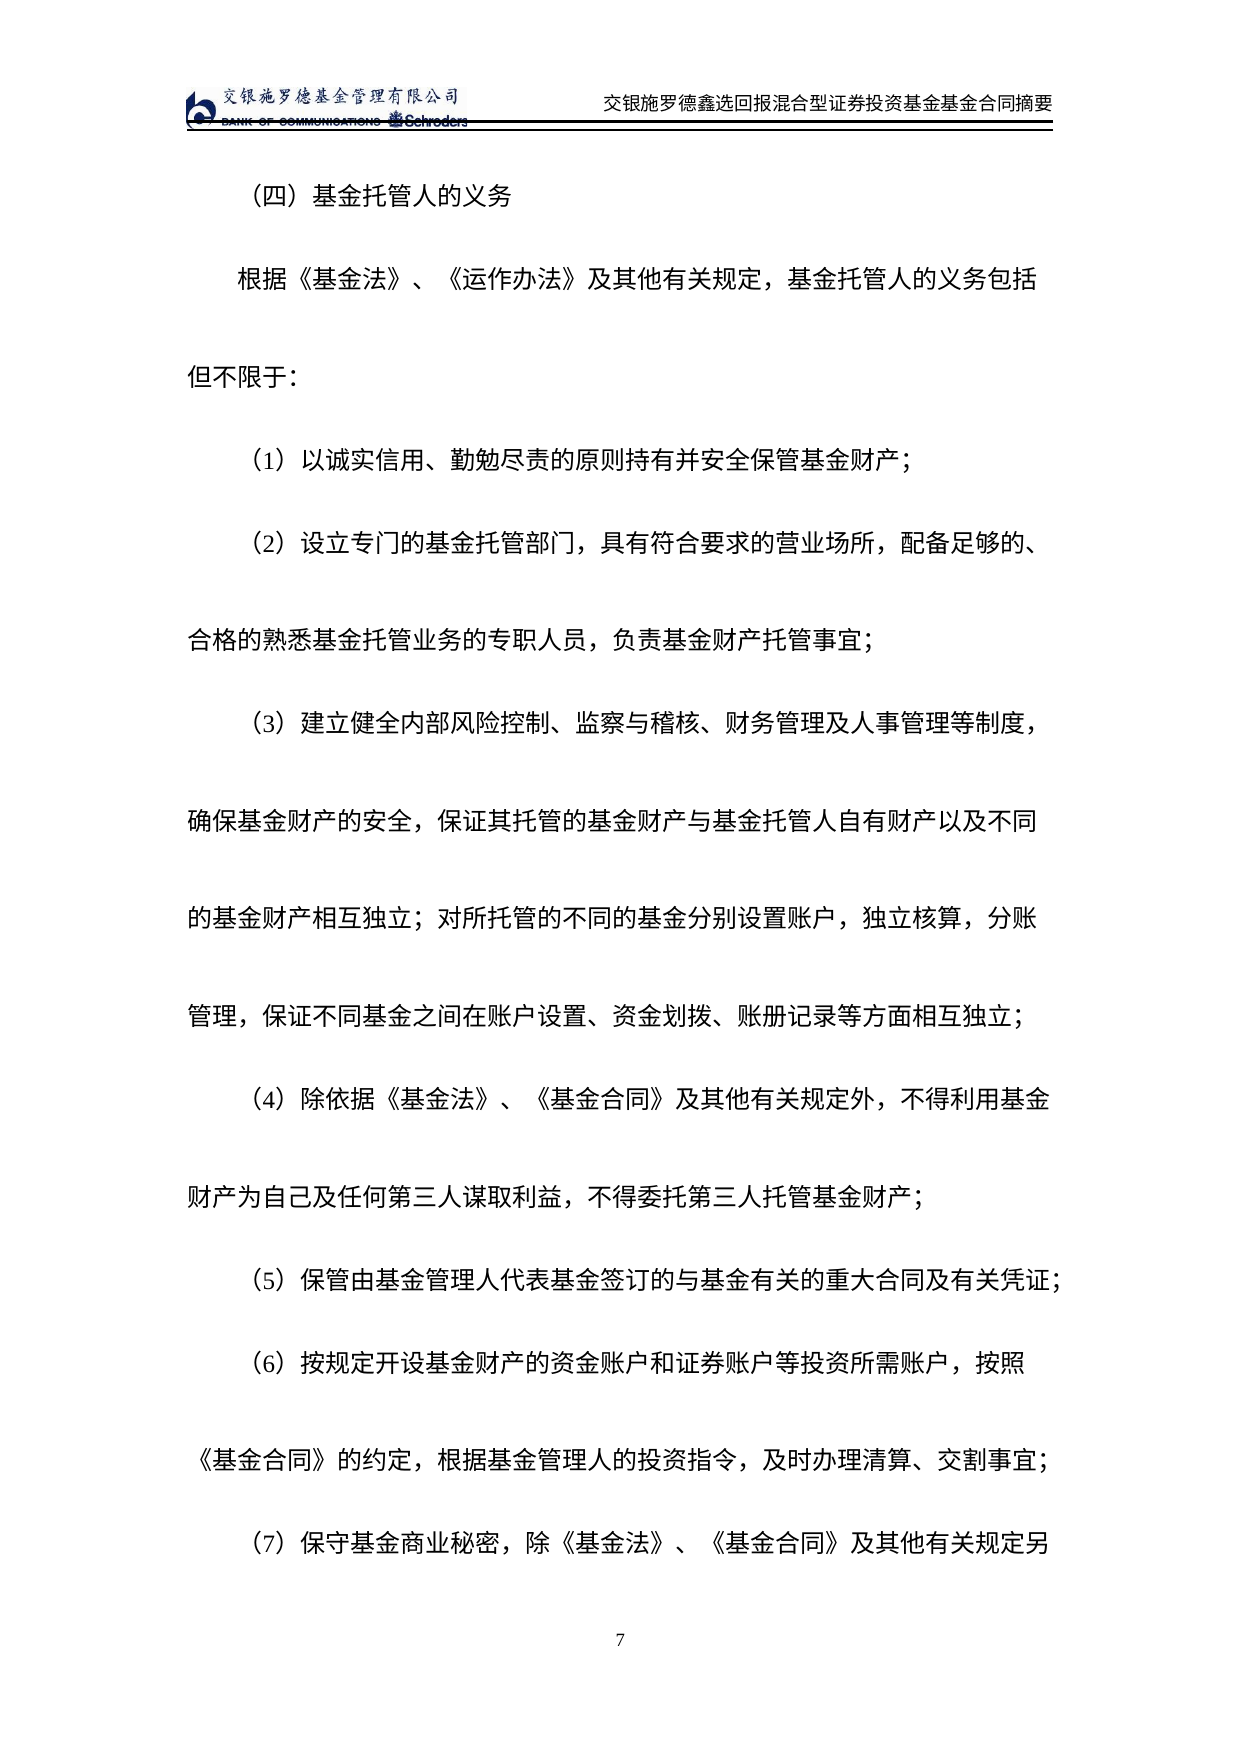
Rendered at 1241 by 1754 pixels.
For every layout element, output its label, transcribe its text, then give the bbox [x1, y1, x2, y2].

text （5）保管由基金管理人代表基金签订的与基金有关的重大合同及有关凭证； [187, 1246, 1053, 1311]
picture [186, 87, 468, 129]
text （四）基金托管人的义务 [187, 162, 1053, 227]
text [187, 1509, 1053, 1574]
text （6）按规定开设基金财产的资金账户和证券账户等投资所需账户，按照《基金合同》的约定，根据基金管理人的投资指令，及时办理清算、交割事宜； [187, 1329, 1053, 1491]
text （4）除依据《基金法》、《基金合同》及其他有关规定外，不得利用基金财产为自己及任何第三人谋取利益，不得委托第三人托管基金财产； [187, 1065, 1053, 1228]
text 根据《基金法》、《运作办法》及其他有关规定，基金托管人的义务包括但不限于： [187, 245, 1053, 408]
text （1）以诚实信用、勤勉尽责的原则持有并安全保管基金财产； [187, 426, 1053, 491]
text （3）建立健全内部风险控制、监察与稽核、财务管理及人事管理等制度，确保基金财产的安全，保证其托管的基金财产与基金托管人自有财产以及不同的基金财产相互独立；对所托管的不同的基金分别设置账户，独立核算，分账管理，保证不同基金之间在账户设置、资金划拨、账册记录等方面相互独立； [187, 689, 1053, 1047]
text （2）设立专门的基金托管部门，具有符合要求的营业场所，配备足够的、合格的熟悉基金托管业务的专职人员，负责基金财产托管事宜； [187, 509, 1053, 671]
